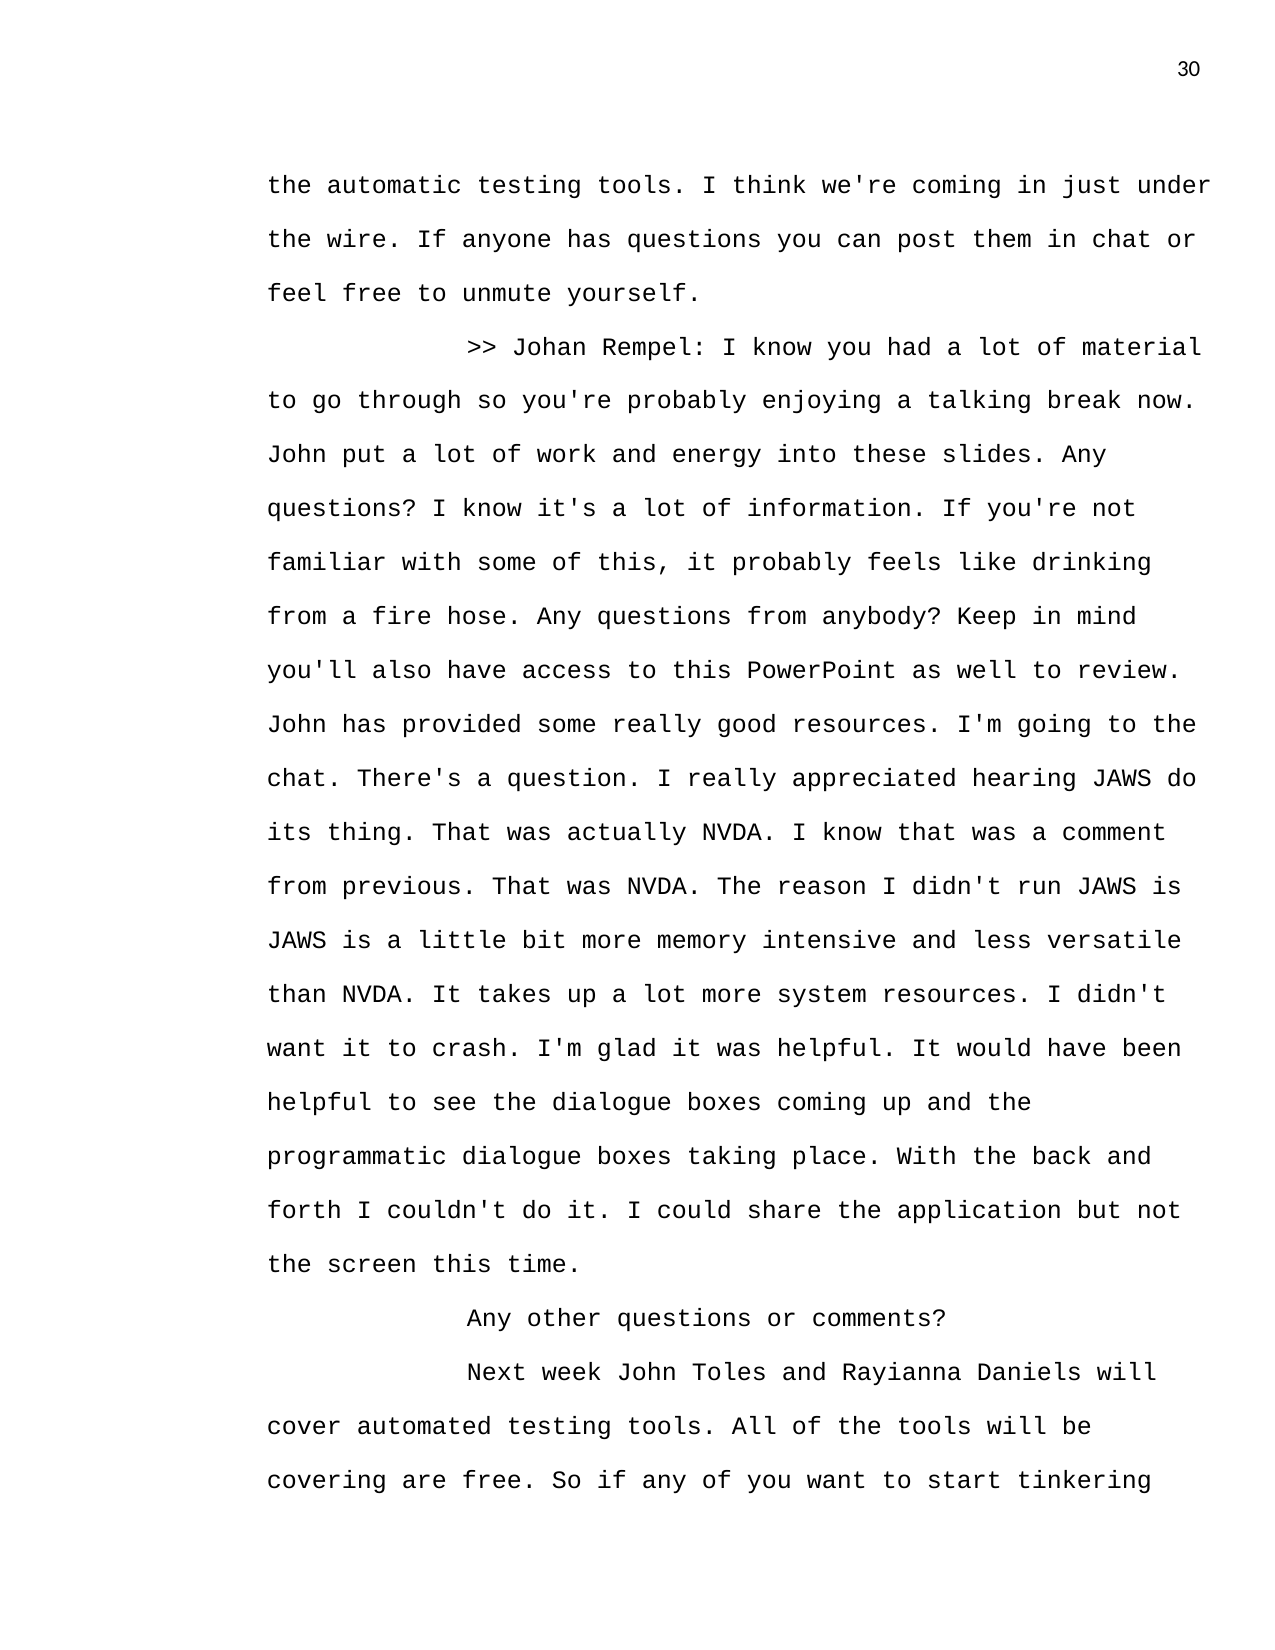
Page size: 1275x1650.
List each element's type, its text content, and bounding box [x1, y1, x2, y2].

text Any other questions or comments? [267, 1283, 1217, 1337]
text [267, 1337, 1217, 1499]
text >> Johan Rempel: I know you had a lot of material to go through so you're probably enjoying a talking break now. John put a lot of work and energy into these slides. Any questions? I know it's a lot of information. If you're not familiar with some of this, it probably feels like drinking from a fire hose. Any questions from anybody? Keep in mind you'll also have access to this PowerPoint as well to review. John has provided some really good resources. I'm going to the chat. There's a question. I really appreciated hearing JAWS do its thing. That was actually NVDA. I know that was a comment from previous. That was NVDA. The reason I didn't run JAWS is JAWS is a little bit more memory intensive and less versatile than NVDA. It takes up a lot more system resources. I didn't want it to crash. I'm glad it was helpful. It would have been helpful to see the dialogue boxes coming up and the programmatic dialogue boxes taking place. With the back and forth I couldn't do it. I could share the application but not the screen this time. [267, 312, 1217, 1283]
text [267, 150, 1217, 312]
